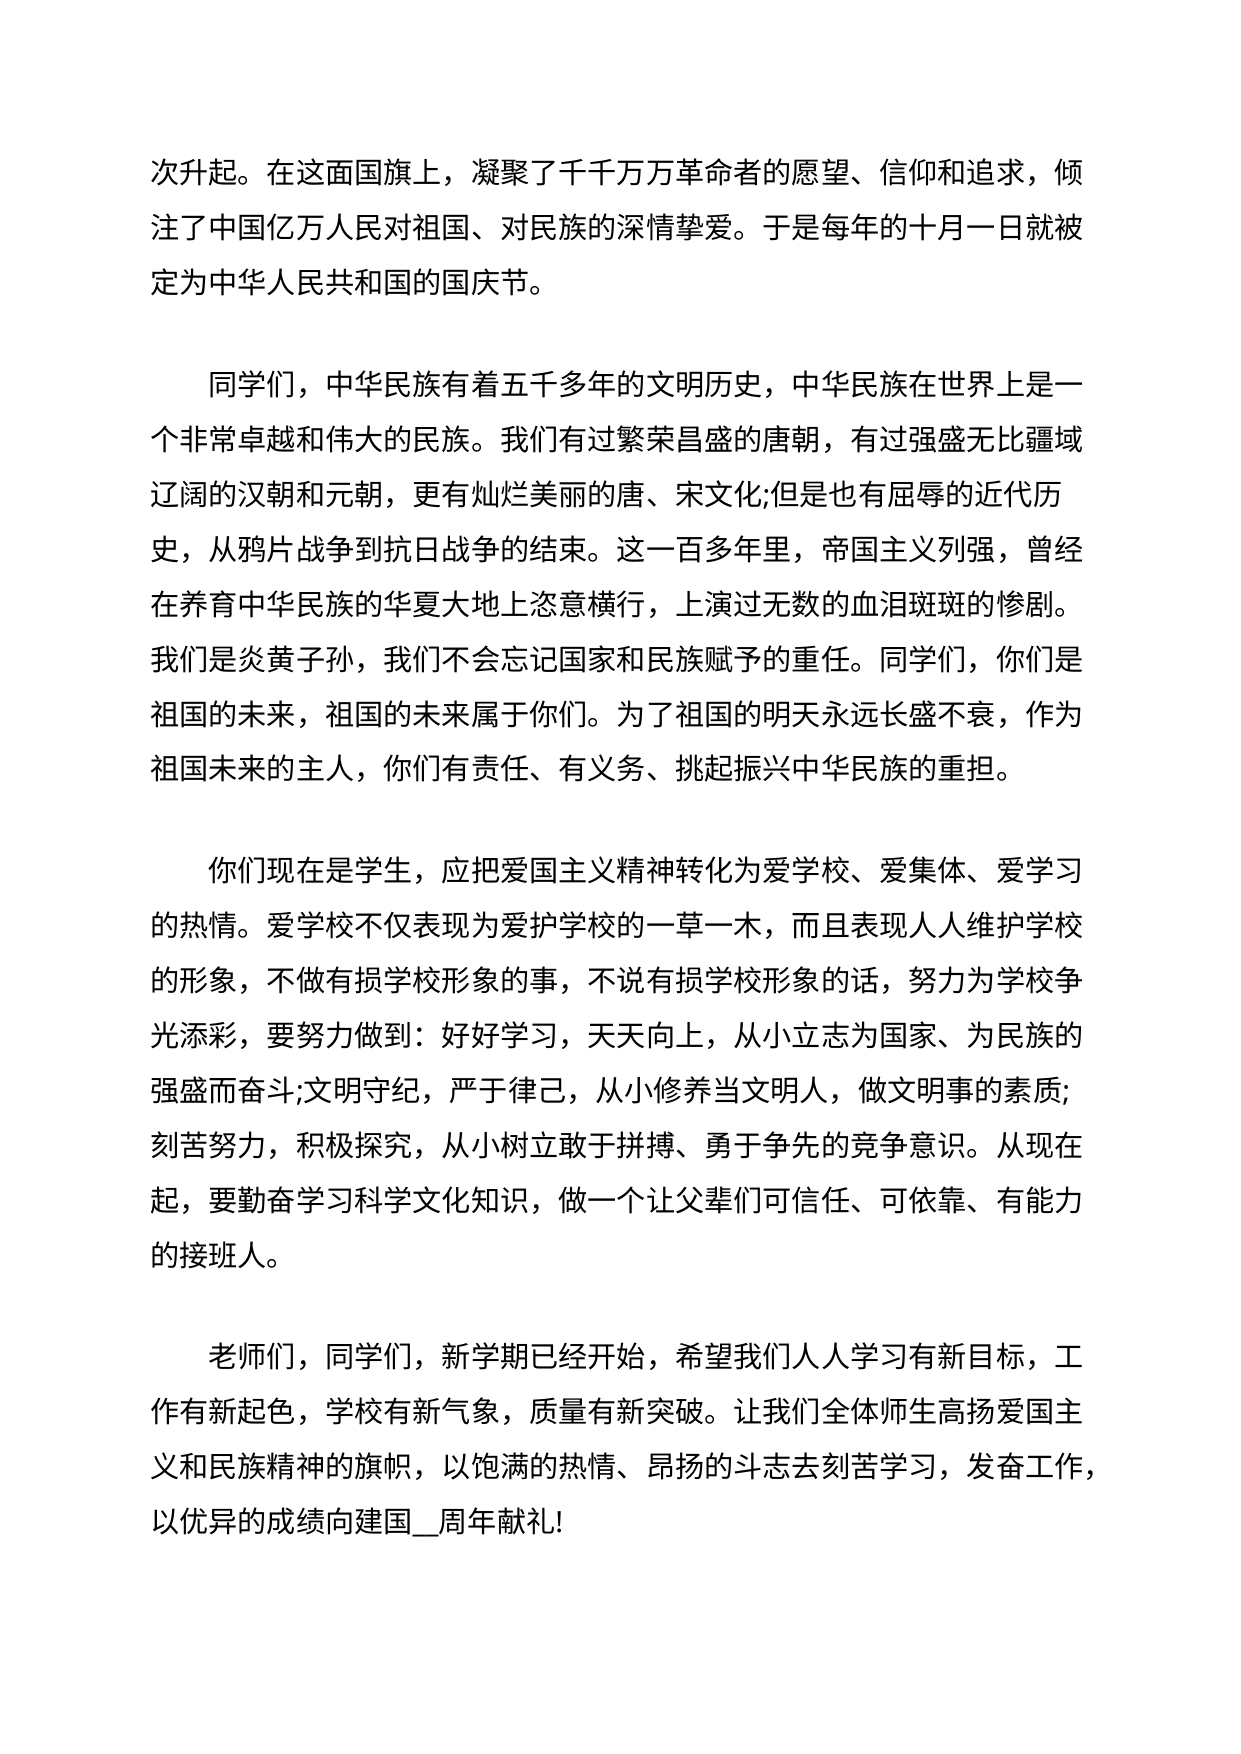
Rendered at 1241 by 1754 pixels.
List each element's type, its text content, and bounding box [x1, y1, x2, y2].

text 同学们，中华民族有着五千多年的文明历史，中华民族在世界上是一个非常卓越和伟大的民族。我们有过繁荣昌盛的唐朝，有过强盛无比疆域辽阔的汉朝和元朝，更有灿烂美丽的唐、宋文化;但是也有屈辱的近代历史，从鸦片战争到抗日战争的结束。这一百多年里，帝国主义列强，曾经在养育中华民族的华夏大地上恣意横行，上演过无数的血泪斑斑的惨剧。我们是炎黄子孙，我们不会忘记国家和民族赋予的重任。同学们，你们是祖国的未来，祖国的未来属于你们。为了祖国的明天永远长盛不衰，作为祖国未来的主人，你们有责任、有义务、挑起振兴中华民族的重担。 [150, 362, 1090, 788]
text 你们现在是学生，应把爱国主义精神转化为爱学校、爱集体、爱学习的热情。爱学校不仅表现为爱护学校的一草一木，而且表现人人维护学校的形象，不做有损学校形象的事，不说有损学校形象的话，努力为学校争光添彩，要努力做到：好好学习，天天向上，从小立志为国家、为民族的强盛而奋斗;文明守纪，严于律己，从小修养当文明人，做文明事的素质;刻苦努力，积极探究，从小树立敢于拼搏、勇于争先的竞争意识。从现在起，要勤奋学习科学文化知识，做一个让父辈们可信任、可依靠、有能力的接班人。 [150, 848, 1090, 1274]
text 老师们，同学们，新学期已经开始，希望我们人人学习有新目标，工作有新起色，学校有新气象，质量有新突破。让我们全体师生高扬爱国主义和民族精神的旗帜，以饱满的热情、昂扬的斗志去刻苦学习，发奋工作，以优异的成绩向建国__周年献礼! [150, 1334, 1090, 1541]
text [150, 150, 1090, 302]
